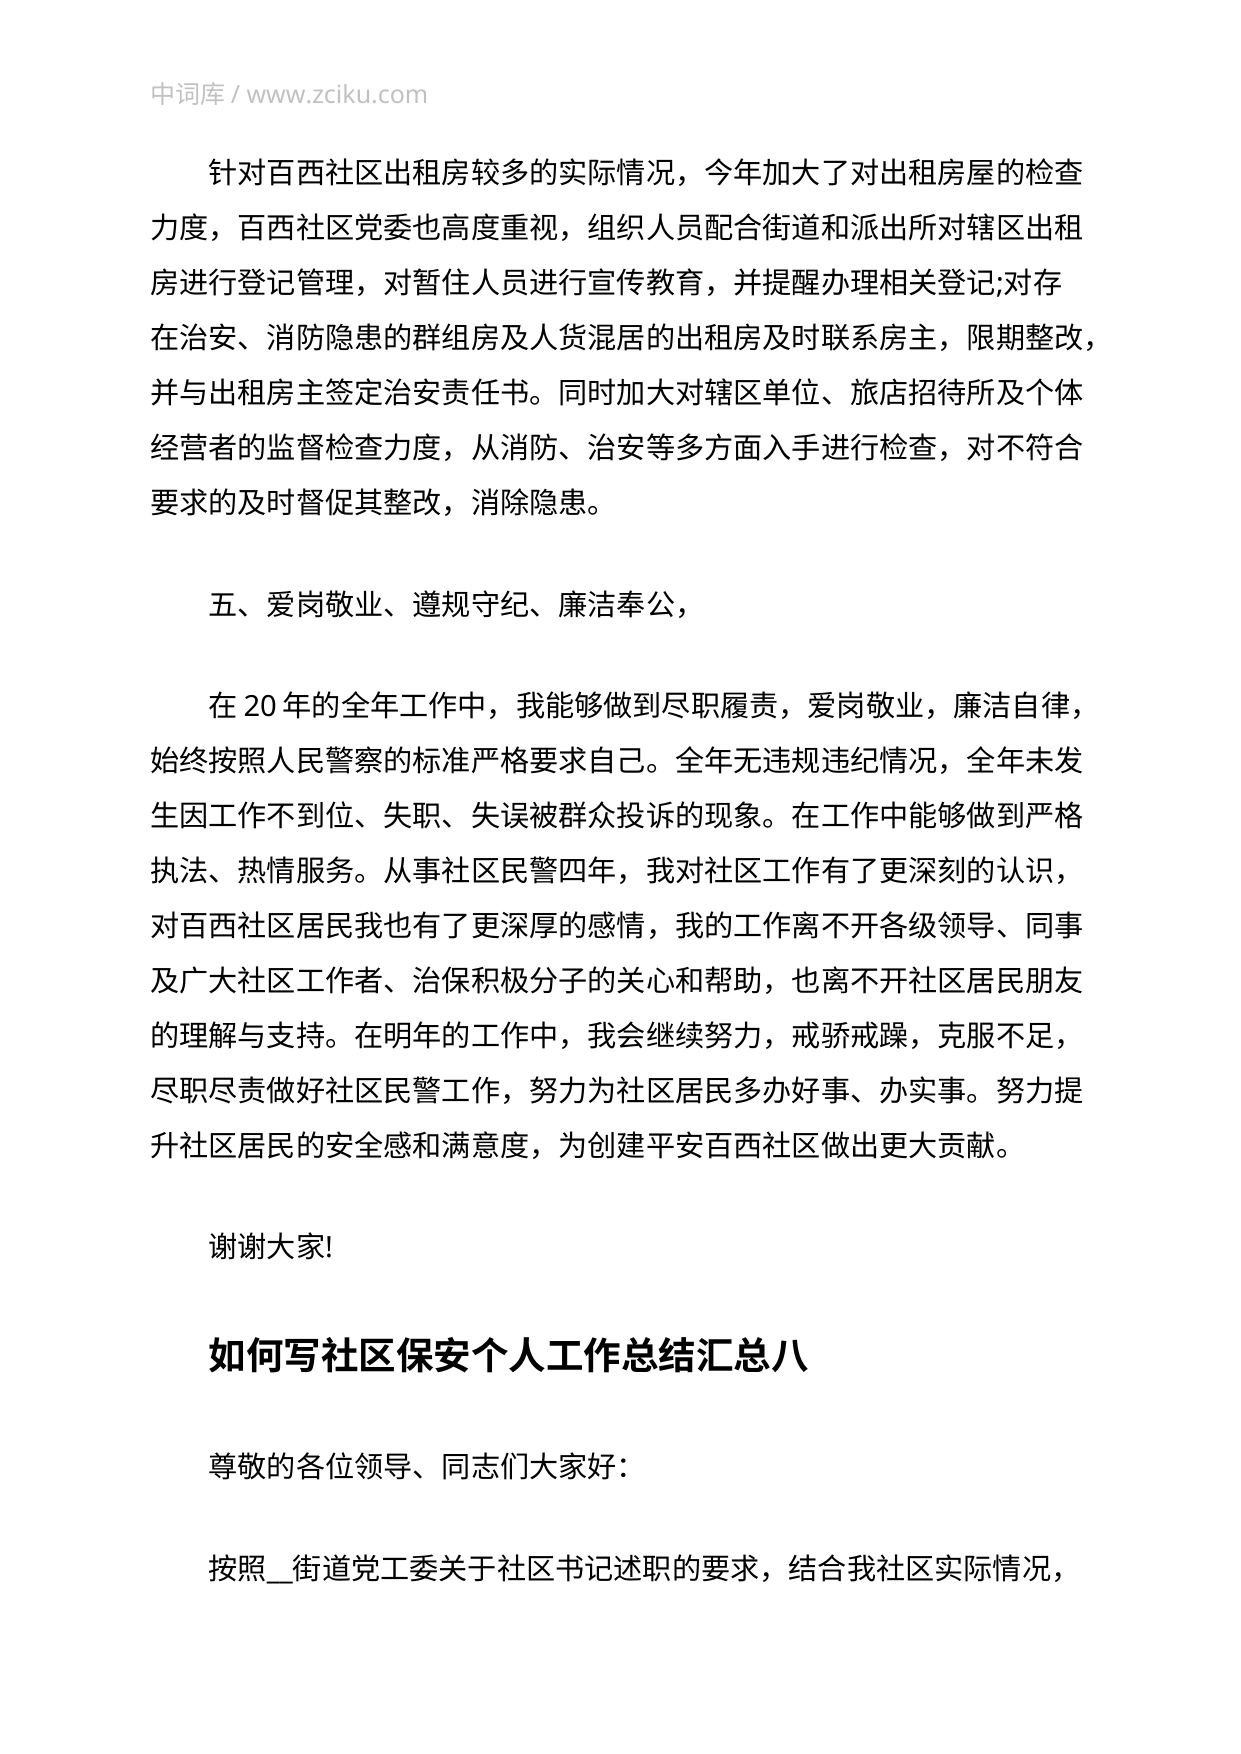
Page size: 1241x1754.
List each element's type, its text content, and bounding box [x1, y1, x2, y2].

text 五、爱岗敬业、遵规守纪、廉洁奉公， [150, 581, 1090, 623]
text 尊敬的各位领导、同志们大家好： [150, 1443, 1090, 1486]
text 在20年的全年工作中，我能够做到尽职履责，爱岗敬业，廉洁自律，始终按照人民警察的标准严格要求自己。全年无违规违纪情况，全年未发生因工作不到位、失职、失误被群众投诉的现象。在工作中能够做到严格执法、热情服务。从事社区民警四年，我对社区工作有了更深刻的认识，对百西社区居民我也有了更深厚的感情，我的工作离不开各级领导、同事及广大社区工作者、治保积极分子的关心和帮助，也离不开社区居民朋友的理解与支持。在明年的工作中，我会继续努力，戒骄戒躁，克服不足，尽职尽责做好社区民警工作，努力为社区居民多办好事、办实事。努力提升社区居民的安全感和满意度，为创建平安百西社区做出更大贡献。 [150, 683, 1090, 1164]
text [150, 1545, 1090, 1588]
text 谢谢大家! [150, 1224, 1090, 1266]
text 如何写社区保安个人工作总结汇总八 [150, 1326, 1090, 1380]
text 针对百西社区出租房较多的实际情况，今年加大了对出租房屋的检查力度，百西社区党委也高度重视，组织人员配合街道和派出所对辖区出租房进行登记管理，对暂住人员进行宣传教育，并提醒办理相关登记;对存在治安、消防隐患的群组房及人货混居的出租房及时联系房主，限期整改，并与出租房主签定治安责任书。同时加大对辖区单位、旅店招待所及个体经营者的监督检查力度，从消防、治安等多方面入手进行检查，对不符合要求的及时督促其整改，消除隐患。 [150, 150, 1090, 522]
